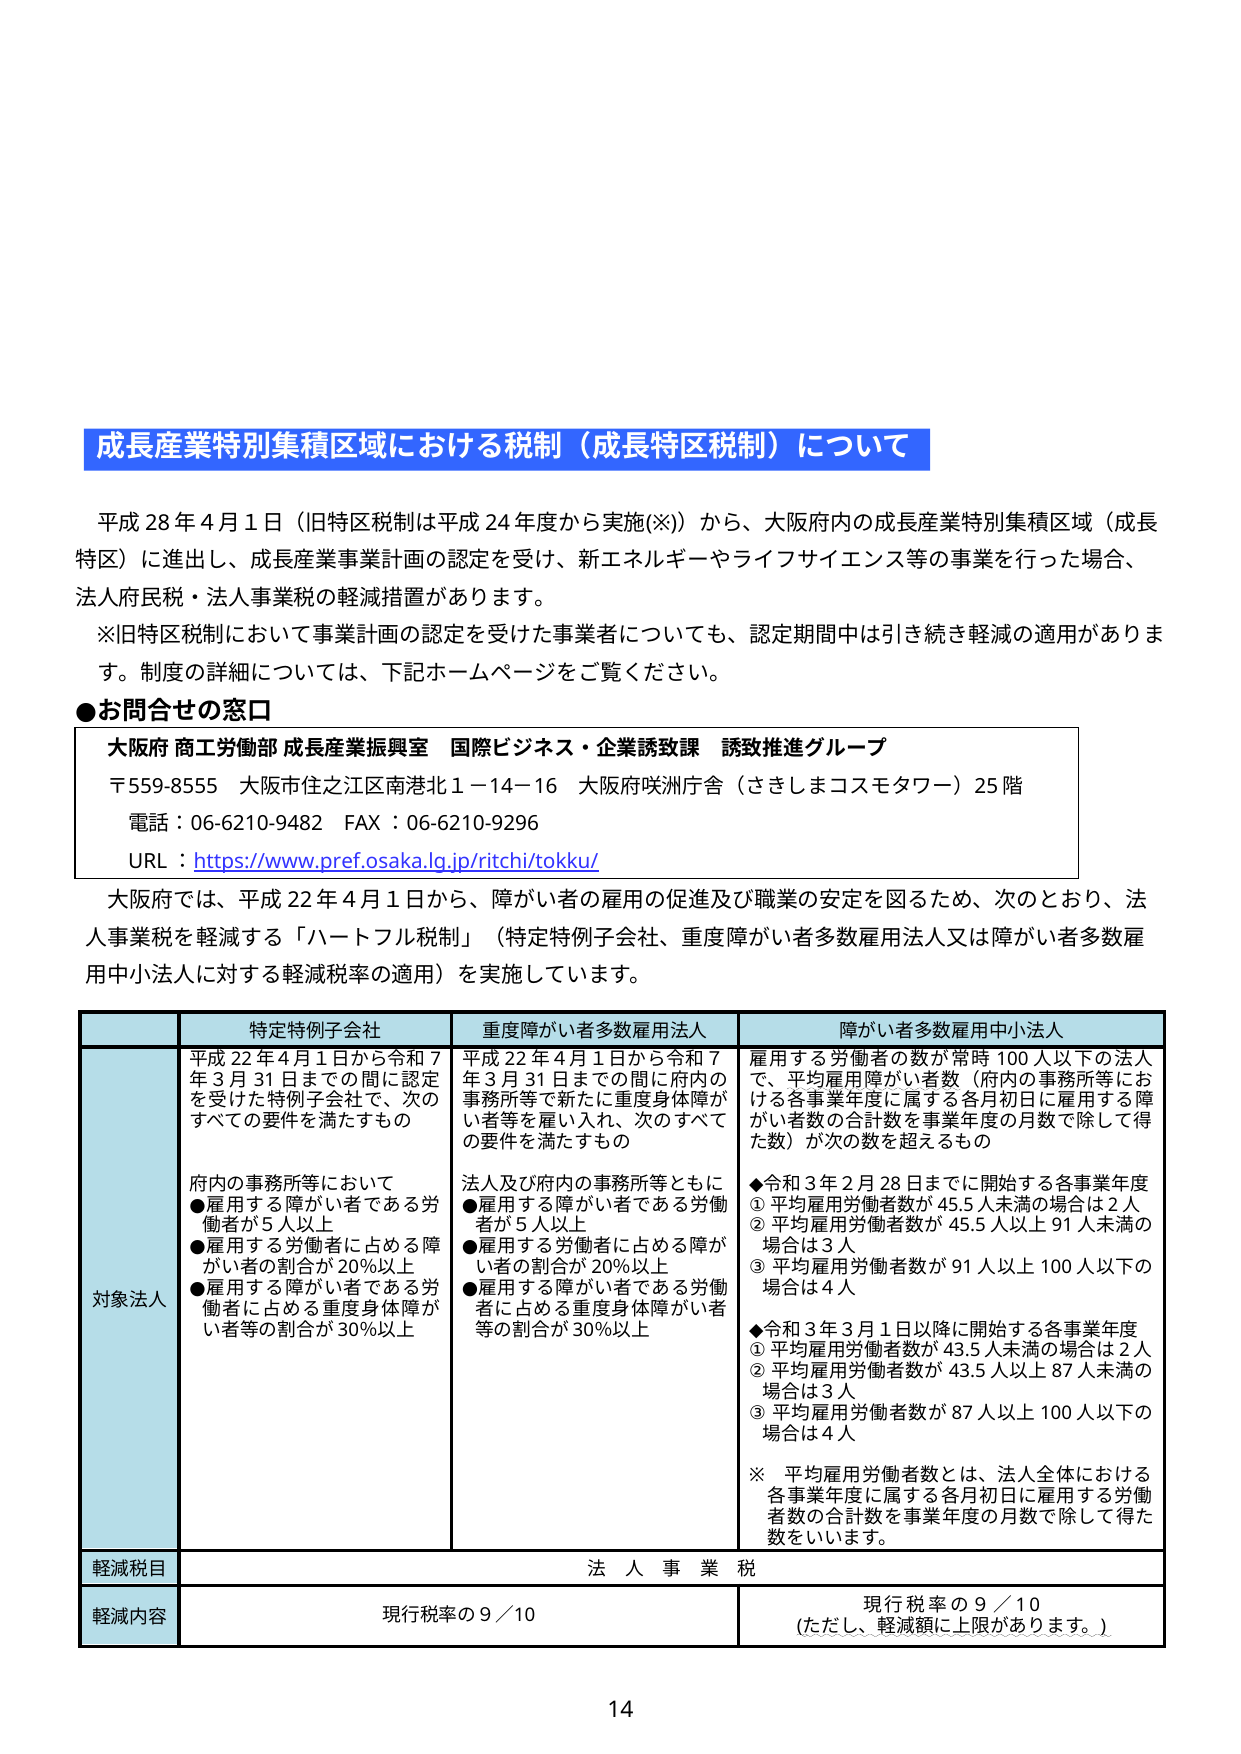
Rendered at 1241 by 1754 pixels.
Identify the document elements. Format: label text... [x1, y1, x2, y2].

table_cell 法 人 事 業 税 [181, 1552, 1163, 1583]
table_cell 障がい者多数雇用中小法人 [740, 1014, 1163, 1045]
table_header 大阪府 商工労働部 成長産業振興室 国際ビジネス・企業誘致課 誘致推進グループ 〒559-8555 大阪市住之江区南港北１－14－16 大阪府咲洲庁舎（さきしまコスモタワー）25階 電話：06-6210-9482 FAX ：06-6210-9296 URL ：https://www.pref.osaka.lg.jp/ritchi/tokku/ [76, 728, 1078, 878]
table_cell 雇用する労働者の数が常時100人以下の法人で、平均雇用障がい者数（府内の事務所等における各事業年度に属する各月初日に雇用する障がい者数の合計数を事業年度の月数で除して得た数）が次の数を超えるもの ◆令和３年２月28日までに開始する各事業年度 ① 平均雇用労働者数が45.5人未満の場合は2人 ② 平均雇用労働者数が45.5人以上91人未満の場合は３人 ③ 平均雇用労働者数が91人以上100人以下の場合は４人 ◆令和３年３月１日以降に開始する各事業年度 ① 平均雇用労働者数が43.5人未満の場合は2人 ② 平均雇用労働者数が43.5人以上87人未満の場合は３人 ③ 平均雇用労働者数が87人以上100人以下の場合は４人 ※ 平均雇用労働者数とは、法人全体における各事業年度に属する各月初日に雇用する労働者数の合計数を事業年度の月数で除して得た数をいいます。 [740, 1049, 1163, 1548]
table_cell 軽減税目 [82, 1552, 177, 1583]
table_cell 平成22年４月１日から令和７ 年３月31日までの間に府内の事務所等で新たに重度身体障がい者等を雇い入れ、次のすべての要件を満たすもの 法人及び府内の事務所等ともに ●雇用する障がい者である労働者が５人以上 ●雇用する労働者に占める障がい者の割合が20％以上 ●雇用する障がい者である労働者に占める重度身体障がい者等の割合が30％以上 [453, 1049, 737, 1548]
table_header 大阪府では、平成22年４月１日から、障がい者の雇用の促進及び職業の安定を図るため、次のとおり、法人事業税を軽減する「ハートフル税制」（特定特例子会社、重度障がい者多数雇用法人又は障がい者多数雇用中小法人に対する軽減税率の適用）を実施しています。 [75, 879, 1159, 1010]
table_cell [82, 1014, 177, 1045]
table_cell 特定特例子会社 [181, 1014, 450, 1045]
text 平成28年４月１日（旧特区税制は平成24年度から実施(※)）から、大阪府内の成長産業特別集積区域（成長特区）に進出し、成長産業事業計画の認定を受け、新エネルギーやライフサイエンス等の事業を行った場合、法人府民税・法人事業税の軽減措置があります。 [75, 502, 1165, 614]
table_cell 平成22年４月１日から令和7年３月31日までの間に認定を受けた特例子会社で、次のすべての要件を満たすもの 府内の事務所等において ●雇用する障がい者である労働者が５人以上 ●雇用する労働者に占める障がい者の割合が20％以上 ●雇用する障がい者である労働者に占める重度身体障がい者等の割合が30％以上 [181, 1049, 450, 1548]
table_cell 対象法人 [82, 1049, 177, 1548]
text ※旧特区税制において事業計画の認定を受けた事業者についても、認定期間中は引き続き軽減の適用があります。制度の詳細については、下記ホームページをご覧ください。 [97, 614, 1165, 689]
text ●お問合せの窓口 [75, 689, 1165, 727]
table_cell 重度障がい者多数雇用法人 [453, 1014, 737, 1045]
table_cell 現行税率の９／10 [181, 1587, 737, 1644]
table_cell 現行税率の９／10 (ただし、軽減額に上限があります。) [740, 1587, 1163, 1644]
table_cell 軽減内容 [82, 1587, 177, 1644]
